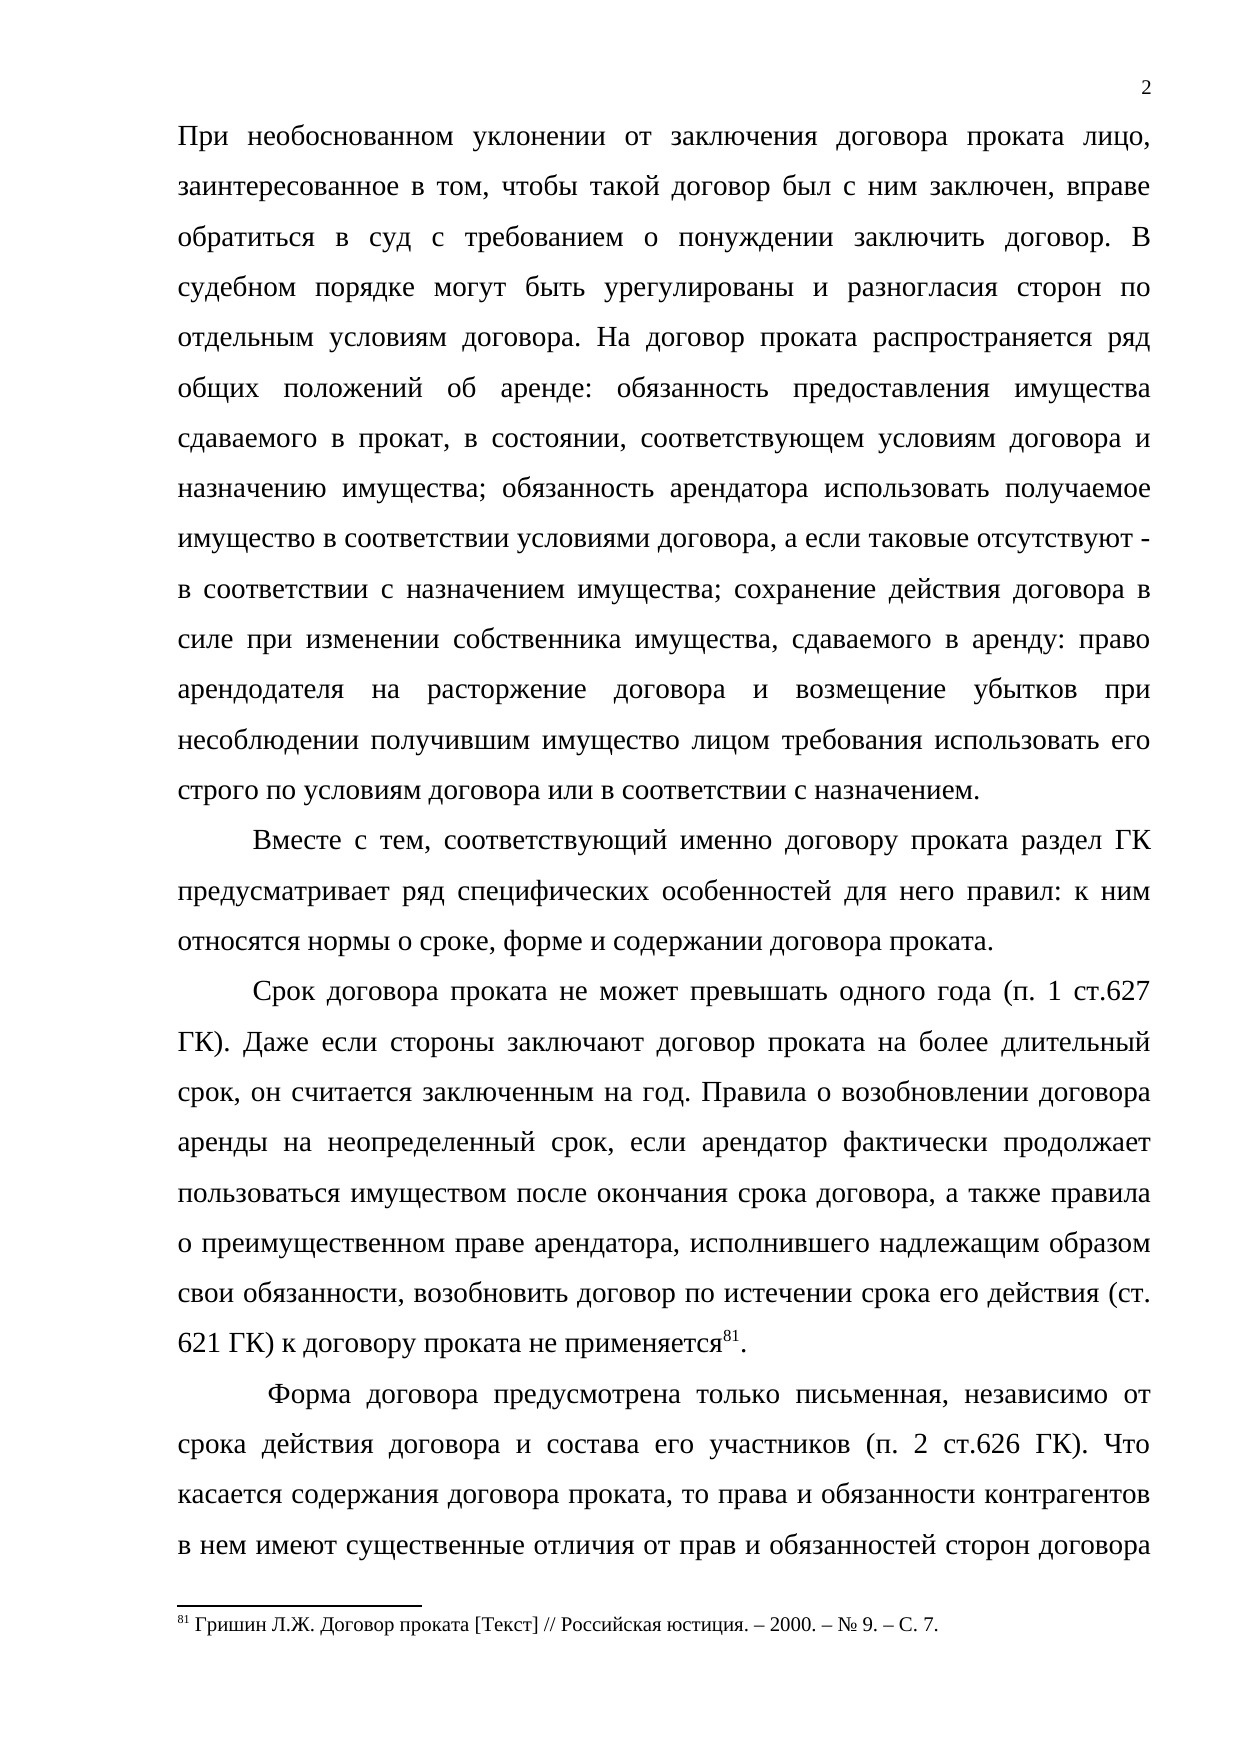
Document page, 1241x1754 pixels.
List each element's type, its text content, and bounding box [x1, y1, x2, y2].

text Вместе с тем, соответствующий именно договору проката раздел ГК предусматривает ряд специфических особенностей для него правил: к ним относятся нормы о сроке, форме и содержании договора проката. [177, 822, 1152, 957]
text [177, 118, 1152, 806]
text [177, 1376, 1152, 1560]
text Срок договора проката не может превышать одного года (п. 1 ст.627 ГК). Даже если стороны заключают договор проката на более длительный срок, он считается заключенным на год. Правила о возобновлении договора аренды на неопределенный срок, если арендатор фактически продолжает пользоваться имуществом после окончания срока договора, а также правила о преимущественном праве арендатора, исполнившего надлежащим образом свои обязанности, возобновить договор по истечении срока его действия (ст. 621 ГК) к договору проката не применяется. [177, 973, 1152, 1359]
